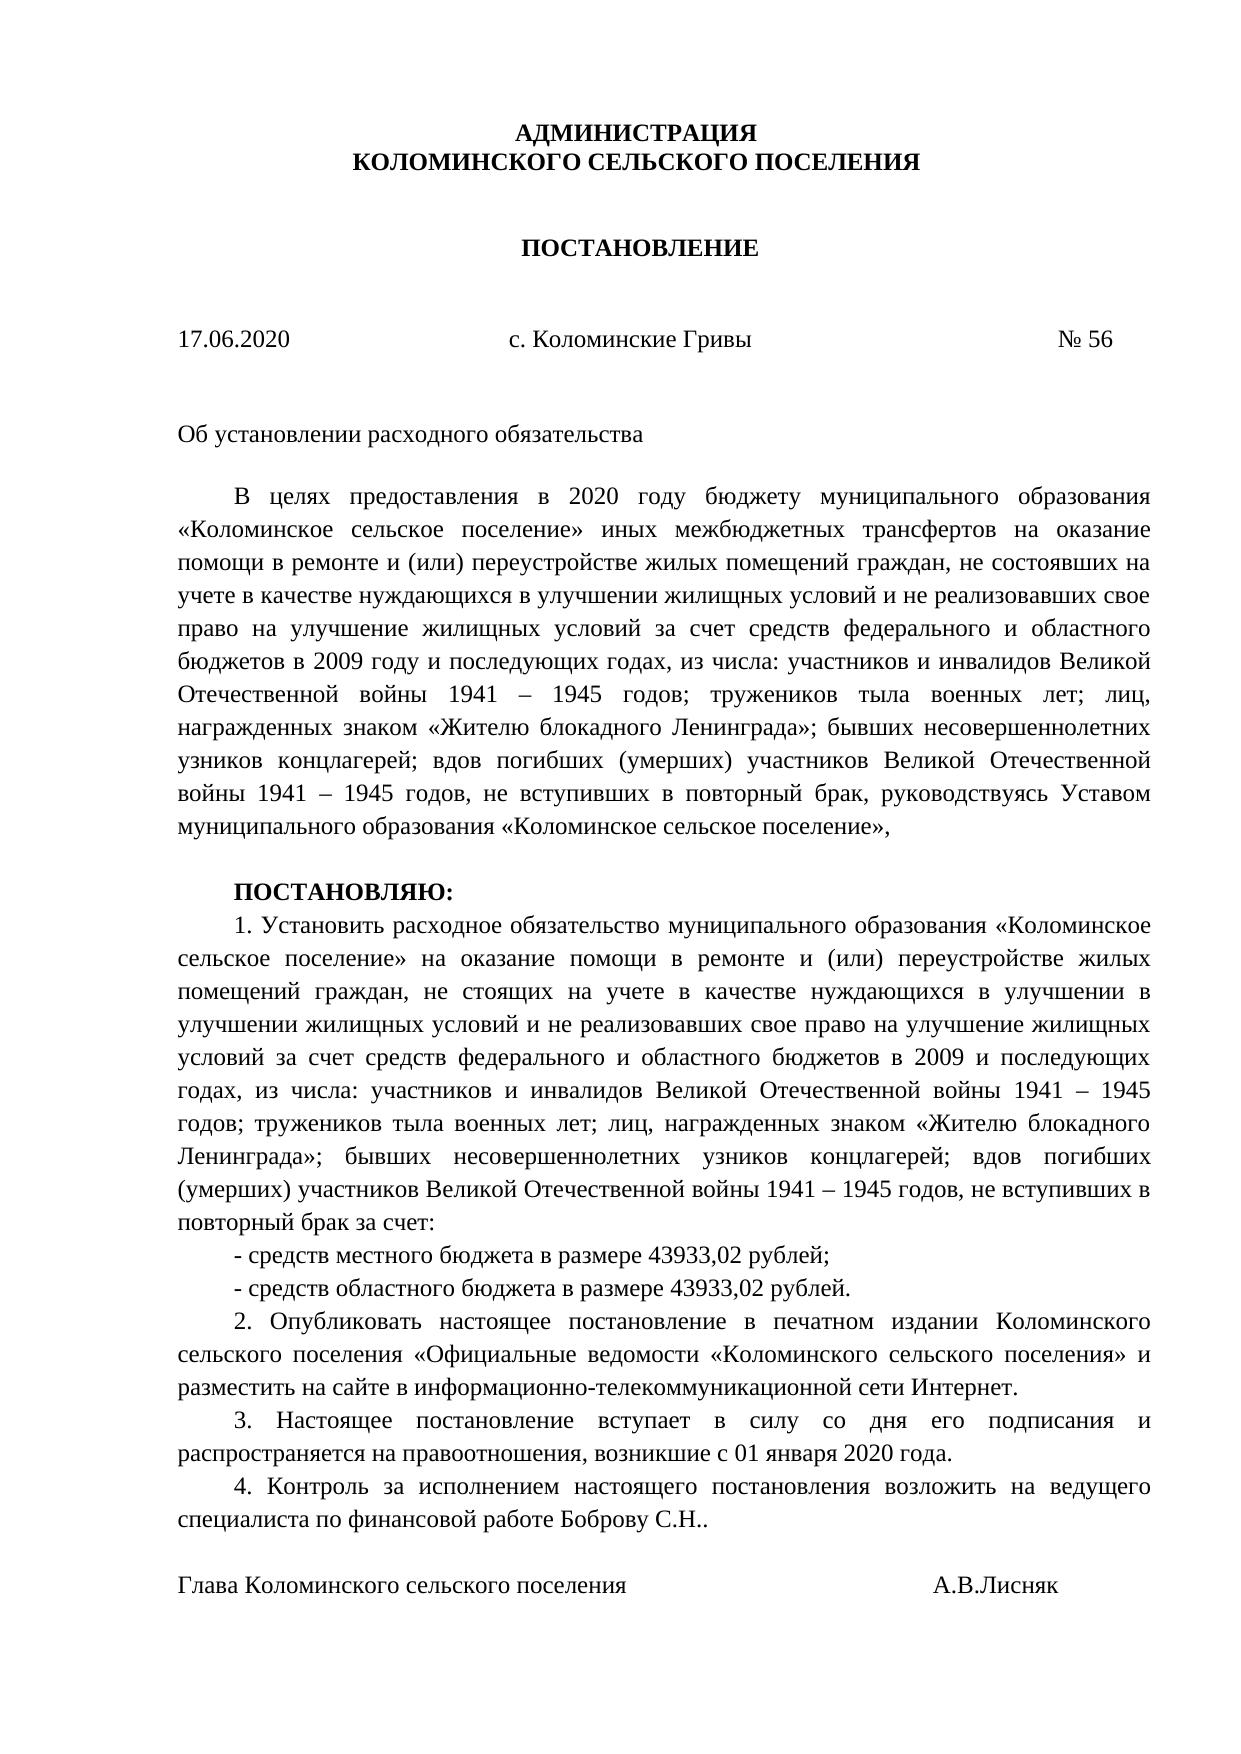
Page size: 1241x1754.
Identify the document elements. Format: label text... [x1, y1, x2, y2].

text - средств областного бюджета в размере 43933,02 рублей. [177, 1273, 1152, 1302]
text 4. Контроль за исполнением настоящего постановления возложить на ведущего специалиста по финансовой работе Боброву С.Н.. [177, 1471, 1152, 1533]
text 1. Установить расходное обязательство муниципального образования «Коломинское сельское поселение» на оказание помощи в ремонте и (или) переустройстве жилых помещений граждан, не стоящих на учете в качестве нуждающихся в улучшении в улучшении жилищных условий и не реализовавших свое право на улучшение жилищных условий за счет средств федерального и областного бюджетов в 2009 и последующих годах, из числа: участников и инвалидов Великой Отечественной войны 1941 – 1945 годов; тружеников тыла военных лет; лиц, награжденных знаком «Жителю блокадного Ленинграда»; бывших несовершеннолетних узников концлагерей; вдов погибших (умерших) участников Великой Отечественной войны 1941 – 1945 годов, не вступивших в повторный брак за счет: [177, 910, 1152, 1236]
text 3. Настоящее постановление вступает в силу со дня его подписания и распространяется на правоотношения, возникшие с 01 января 2020 года. [177, 1405, 1152, 1467]
text АДМИНИСТРАЦИЯ [177, 118, 1152, 147]
text 17.06.2020 с. Коломинские Гривы № 56 [177, 324, 1152, 353]
text ПОСТАНОВЛЯЮ: [177, 877, 1152, 906]
text Об установлении расходного обязательства [177, 419, 1152, 448]
text В целях предоставления в 2020 году бюджету муниципального образования «Коломинское сельское поселение» иных межбюджетных трансфертов на оказание помощи в ремонте и (или) переустройстве жилых помещений граждан, не состоявших на учете в качестве нуждающихся в улучшении жилищных условий и не реализовавших свое право на улучшение жилищных условий за счет средств федерального и областного бюджетов в 2009 году и последующих годах, из числа: участников и инвалидов Великой Отечественной войны 1941 – 1945 годов; тружеников тыла военных лет; лиц, награжденных знаком «Жителю блокадного Ленинграда»; бывших несовершеннолетних узников концлагерей; вдов погибших (умерших) участников Великой Отечественной войны 1941 – 1945 годов, не вступивших в повторный брак, руководствуясь Уставом муниципального образования «Коломинское сельское поселение», [177, 481, 1152, 840]
text КОЛОМИНСКОГО СЕЛЬСКОГО ПОСЕЛЕНИЯ [177, 147, 1152, 176]
text - средств местного бюджета в размере 43933,02 рублей; [177, 1240, 1152, 1269]
text ПОСТАНОВЛЕНИЕ [177, 233, 1152, 262]
text Глава Коломинского сельского поселения А.В.Лисняк [177, 1570, 1152, 1599]
text 2. Опубликовать настоящее постановление в печатном издании Коломинского сельского поселения «Официальные ведомости «Коломинского сельского поселения» и разместить на сайте в информационно-телекоммуникационной сети Интернет. [177, 1306, 1152, 1401]
